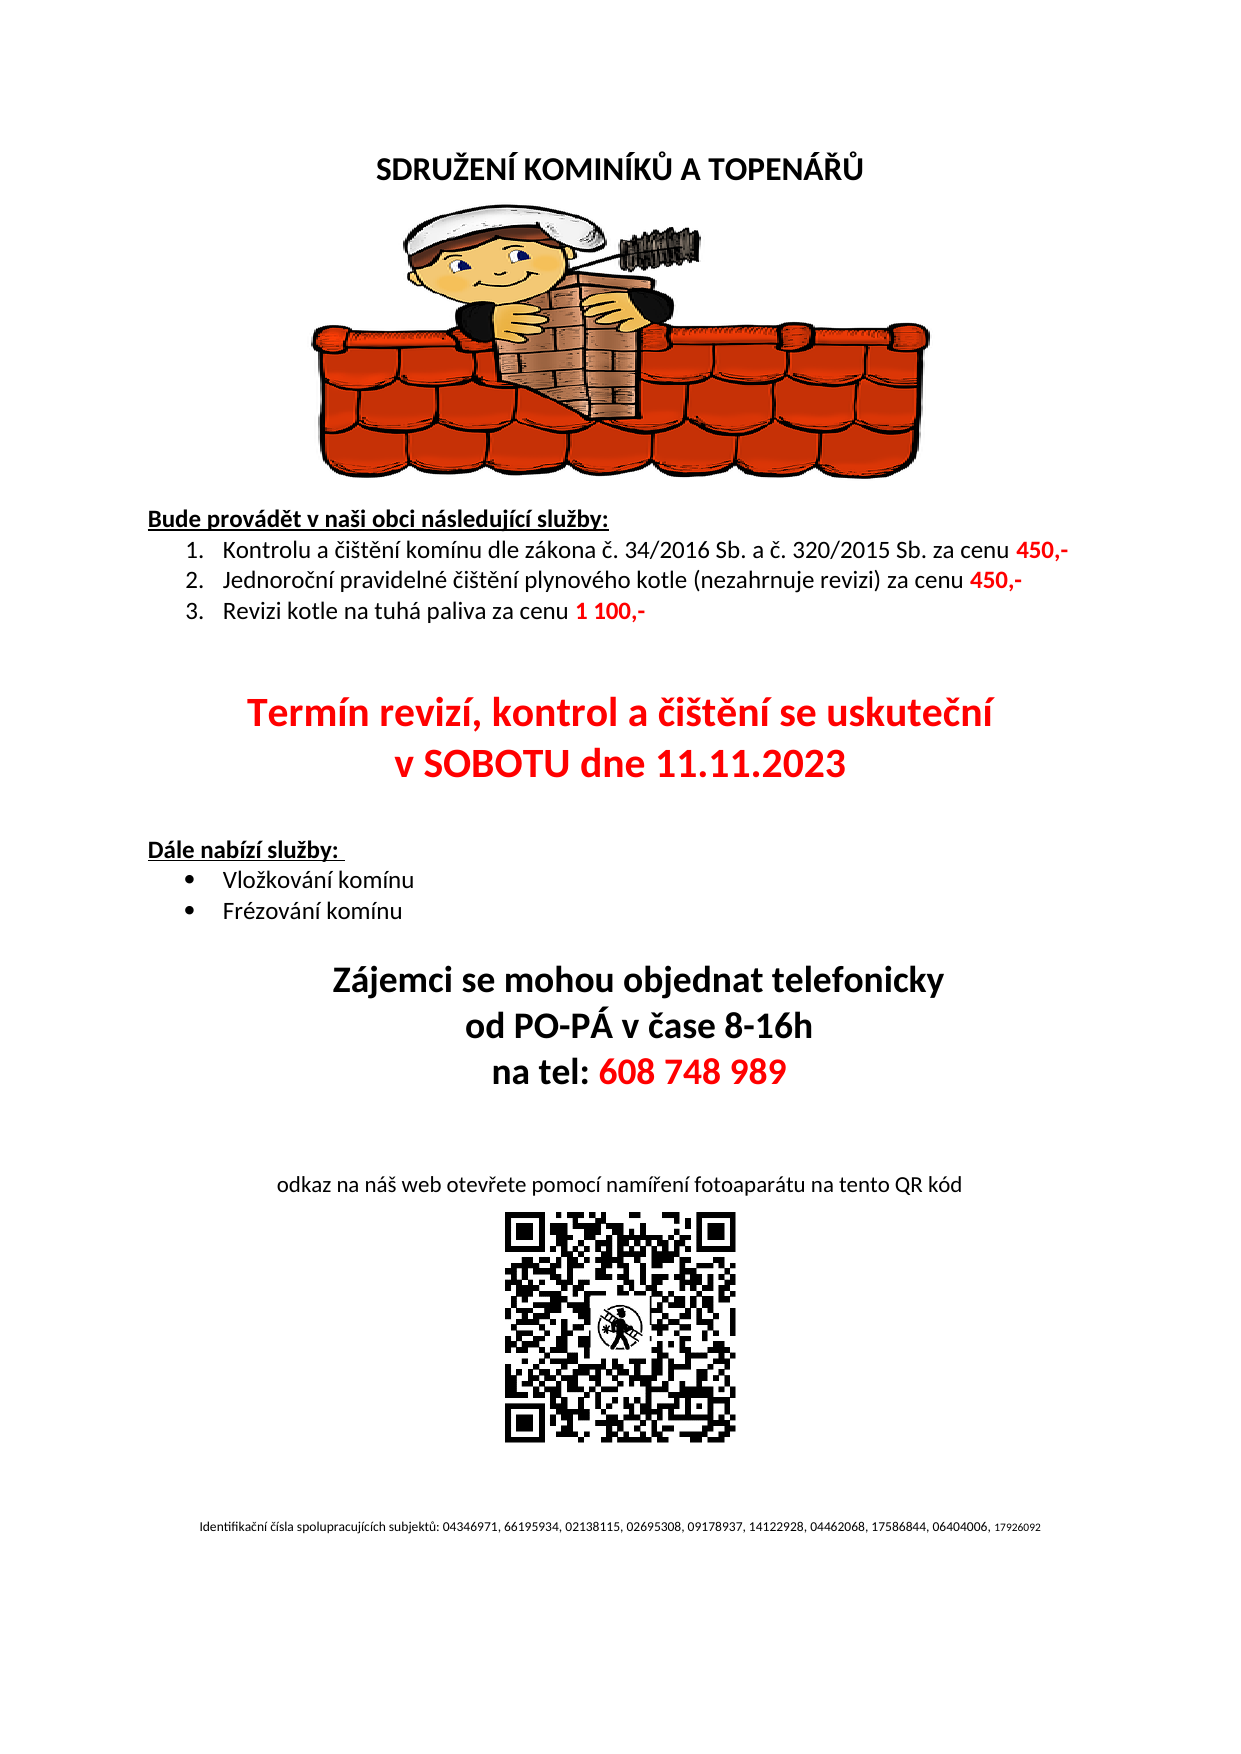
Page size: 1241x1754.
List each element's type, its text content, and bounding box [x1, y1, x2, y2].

text na tel: 608 748 989 [185, 1048, 1093, 1093]
text Termín revizí, kontrol a čištění se uskuteční [148, 686, 1093, 737]
text SDRUŽENÍ KOMINÍKŮ A TOPENÁŘŮ [148, 148, 1093, 188]
list Revizi kotle na tuhá paliva za cenu 1 100,- [185, 595, 1093, 625]
list Kontrolu a čištění komínu dle zákona č. 34/2016 Sb. a č. 320/2015 Sb. za cenu 450,- [185, 534, 1093, 564]
list Frézování komínu [185, 895, 1093, 925]
list Jednoroční pravidelné čištění plynového kotle (nezahrnuje revizi) za cenu 450,- [185, 564, 1093, 595]
text Bude provádět v naši obci následující služby: [148, 503, 1093, 534]
picture [494, 1201, 746, 1453]
text Zájemci se mohou objednat telefonicky [185, 956, 1093, 1002]
text v SOBOTU dne 11.11.2023 [148, 737, 1093, 788]
text Identifikační čísla spolupracujících subjektů: 04346971, 66195934, 02138115, 02695308, 09178937, 14122928, 04462068, 17586844, 06404006, 17926092 [148, 1519, 1093, 1535]
text odkaz na náš web otevřete pomocí namíření fotoaparátu na tento QR kód [148, 1170, 1093, 1198]
text od PO-PÁ v čase 8-16h [185, 1002, 1093, 1048]
list Vložkování komínu [185, 864, 1093, 895]
text Dále nabízí služby: [148, 834, 1093, 864]
picture [206, 188, 1035, 504]
